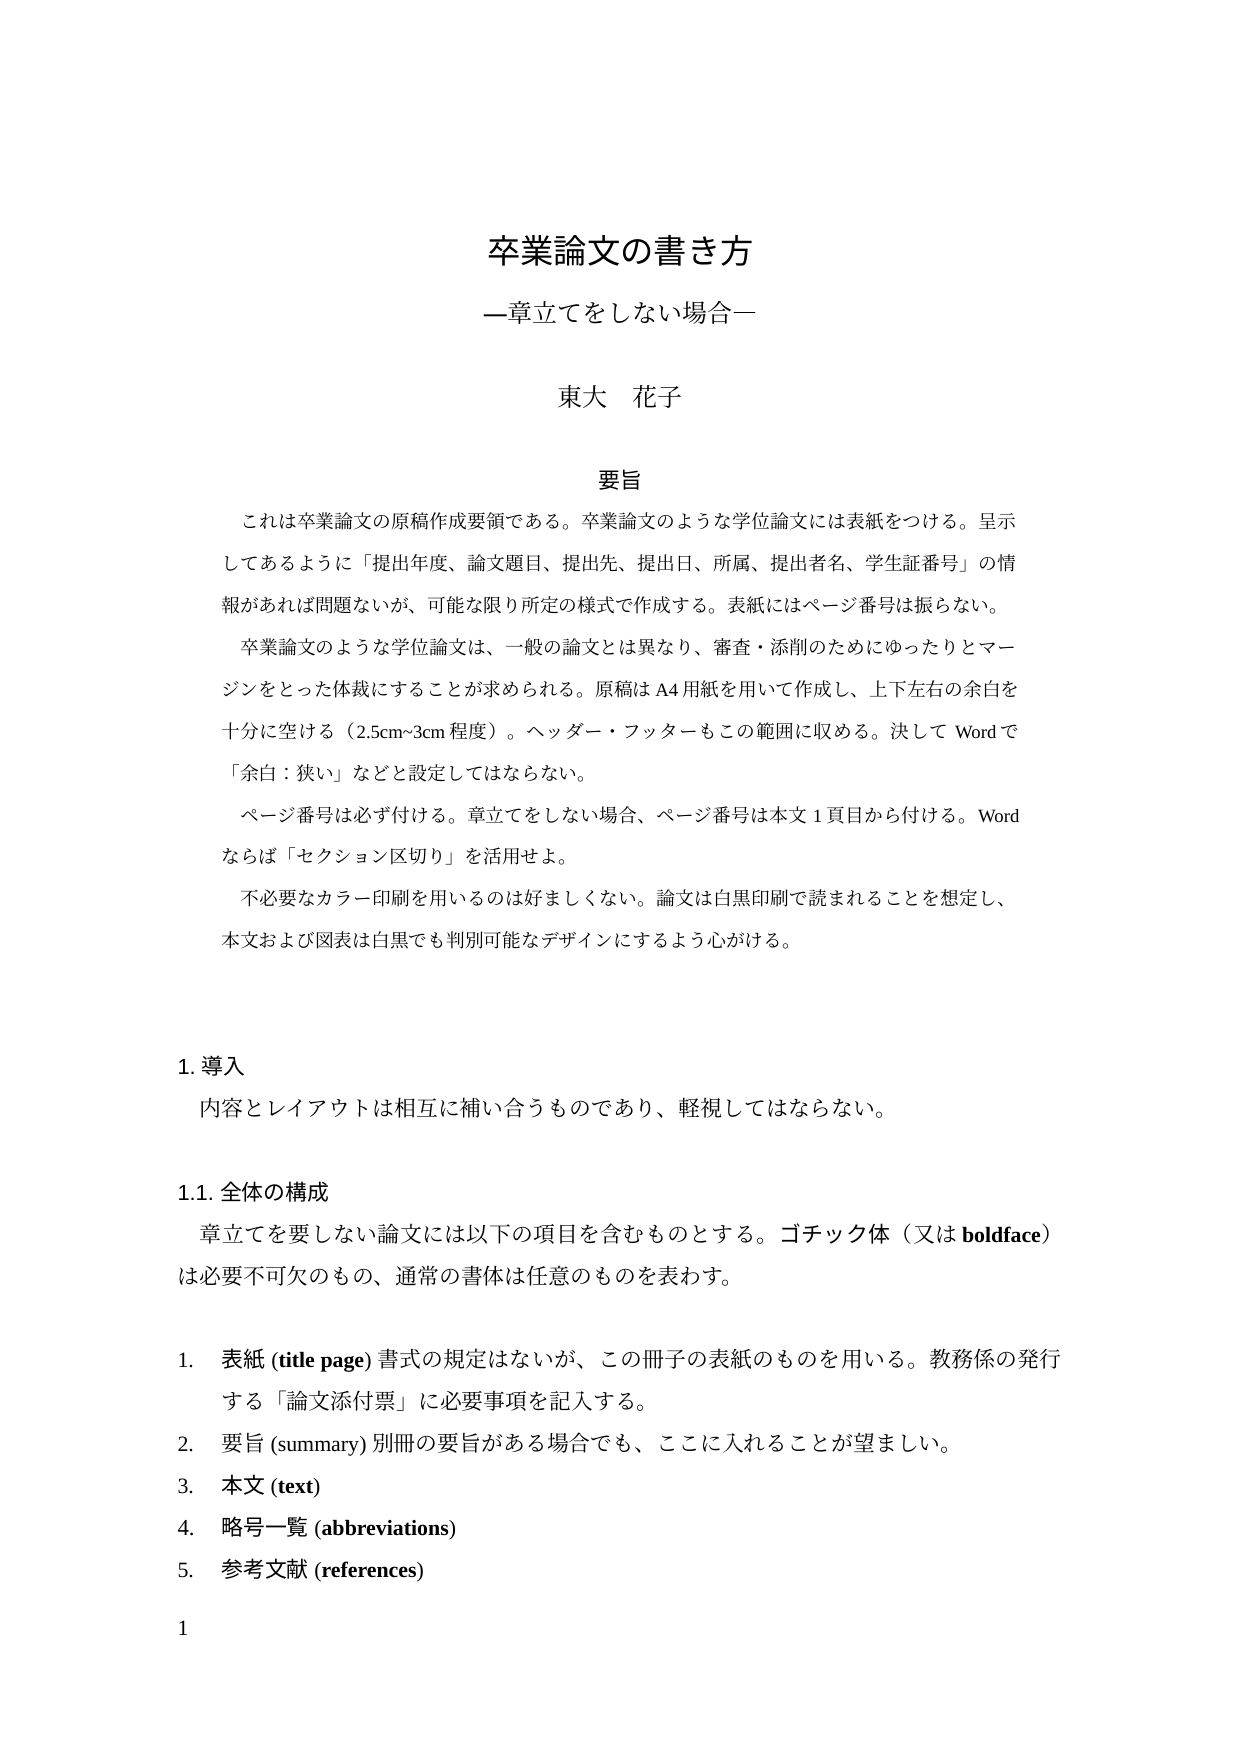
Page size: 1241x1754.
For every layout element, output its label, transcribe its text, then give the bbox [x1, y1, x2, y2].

list 略号一覧 (abbreviations) [177, 1505, 1063, 1547]
subtitle ―章立てをしない場合― [177, 291, 1063, 332]
text 卒業論文のような学位論文は、一般の論文とは異なり、審査・添削のためにゆったりとマージンをとった体裁にすることが求められる。原稿はA4用紙を用いて作成し、上下左右の余白を十分に空ける（2.5cm~3cm程度）。ヘッダー・フッターもこの範囲に収める。決してWordで「余白：狭い」などと設定してはならない。 [221, 626, 1019, 793]
text これは卒業論文の原稿作成要領である。卒業論文のような学位論文には表紙をつける。呈示してあるように「提出年度、論文題目、提出先、提出日、所属、提出者名、学生証番号」の情報があれば問題ないが、可能な限り所定の様式で作成する。表紙にはページ番号は振らない。 [221, 500, 1019, 626]
text 内容とレイアウトは相互に補い合うものであり、軽視してはならない。 [177, 1086, 1063, 1128]
list 本文 (text) [177, 1463, 1063, 1505]
list 要旨 (summary) 別冊の要旨がある場合でも、ここに入れることが望ましい。 [177, 1421, 1063, 1463]
subtitle 1. 導入 [177, 1044, 1063, 1086]
list 参考文献 (references) [177, 1547, 1063, 1589]
text 要旨 [177, 458, 1063, 500]
text 章立てを要しない論文には以下の項目を含むものとする。ゴチック体（又はboldface）は必要不可欠のもの、通常の書体は任意のものを表わす。 [177, 1212, 1063, 1296]
title 卒業論文の書き方 [177, 207, 1063, 291]
text ページ番号は必ず付ける。章立てをしない場合、ページ番号は本文1頁目から付ける。Wordならば「セクション区切り」を活用せよ。 [221, 793, 1019, 877]
list 表紙 (title page) 書式の規定はないが、この冊子の表紙のものを用いる。教務係の発行する「論文添付票」に必要事項を記入する。 [177, 1337, 1063, 1421]
subtitle 1.1. 全体の構成 [177, 1170, 1063, 1212]
text 東大 花子 [177, 374, 1063, 416]
text 不必要なカラー印刷を用いるのは好ましくない。論文は白黒印刷で読まれることを想定し、本文および図表は白黒でも判別可能なデザインにするよう心がける。 [221, 877, 1019, 961]
